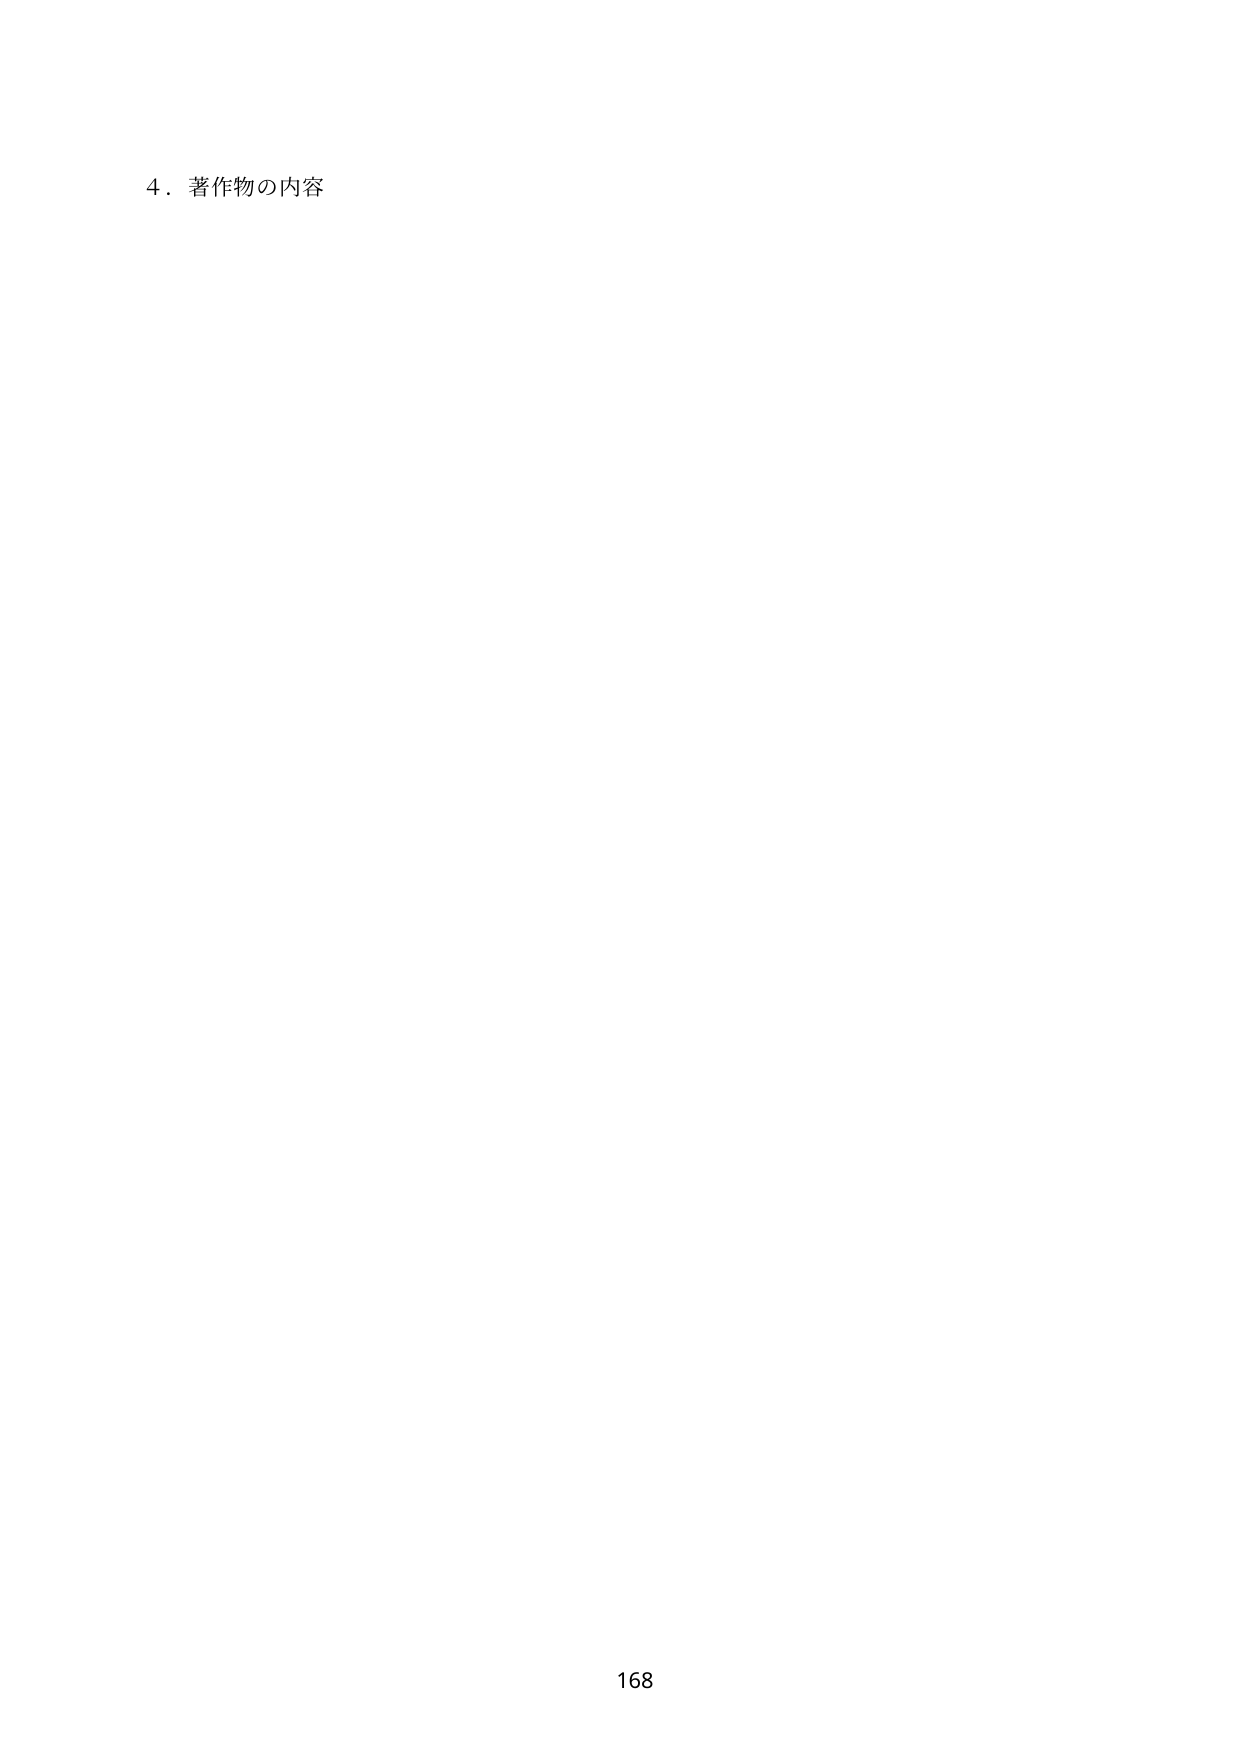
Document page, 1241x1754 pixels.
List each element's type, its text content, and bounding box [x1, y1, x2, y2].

text ４．著作物の内容 [119, 155, 1150, 216]
